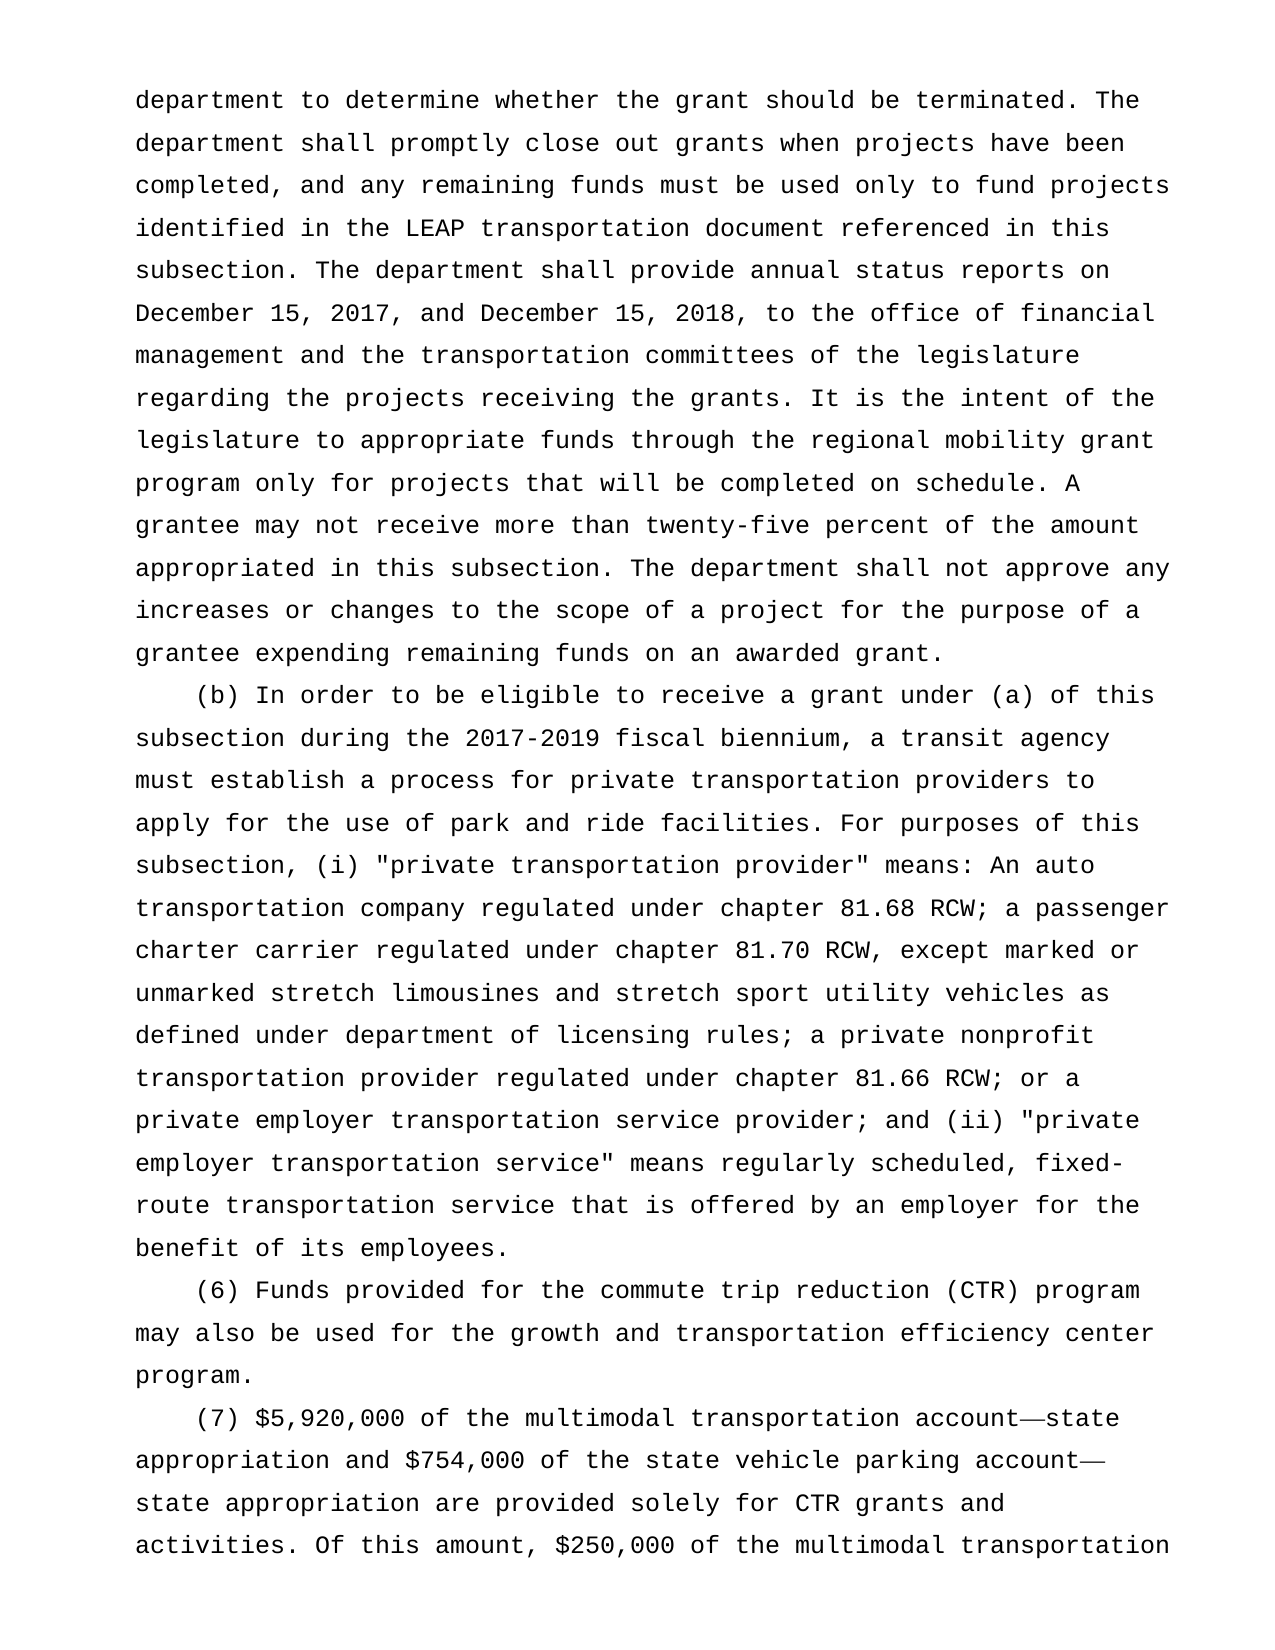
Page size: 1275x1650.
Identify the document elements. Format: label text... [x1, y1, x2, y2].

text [135, 1392, 1170, 1562]
text (6) Funds provided for the commute trip reduction (CTR) program may also be used for the growth and transportation efficiency center program. [135, 1265, 1170, 1392]
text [135, 75, 1170, 670]
text (b) In order to be eligible to receive a grant under (a) of this subsection during the 2017-2019 fiscal biennium, a transit agency must establish a process for private transportation providers to apply for the use of park and ride facilities. For purposes of this subsection, (i) "private transportation provider" means: An auto transportation company regulated under chapter 81.68 RCW; a passenger charter carrier regulated under chapter 81.70 RCW, except marked or unmarked stretch limousines and stretch sport utility vehicles as defined under department of licensing rules; a private nonprofit transportation provider regulated under chapter 81.66 RCW; or a private employer transportation service provider; and (ii) "private employer transportation service" means regularly scheduled, fixed-route transportation service that is offered by an employer for the benefit of its employees. [135, 670, 1170, 1265]
